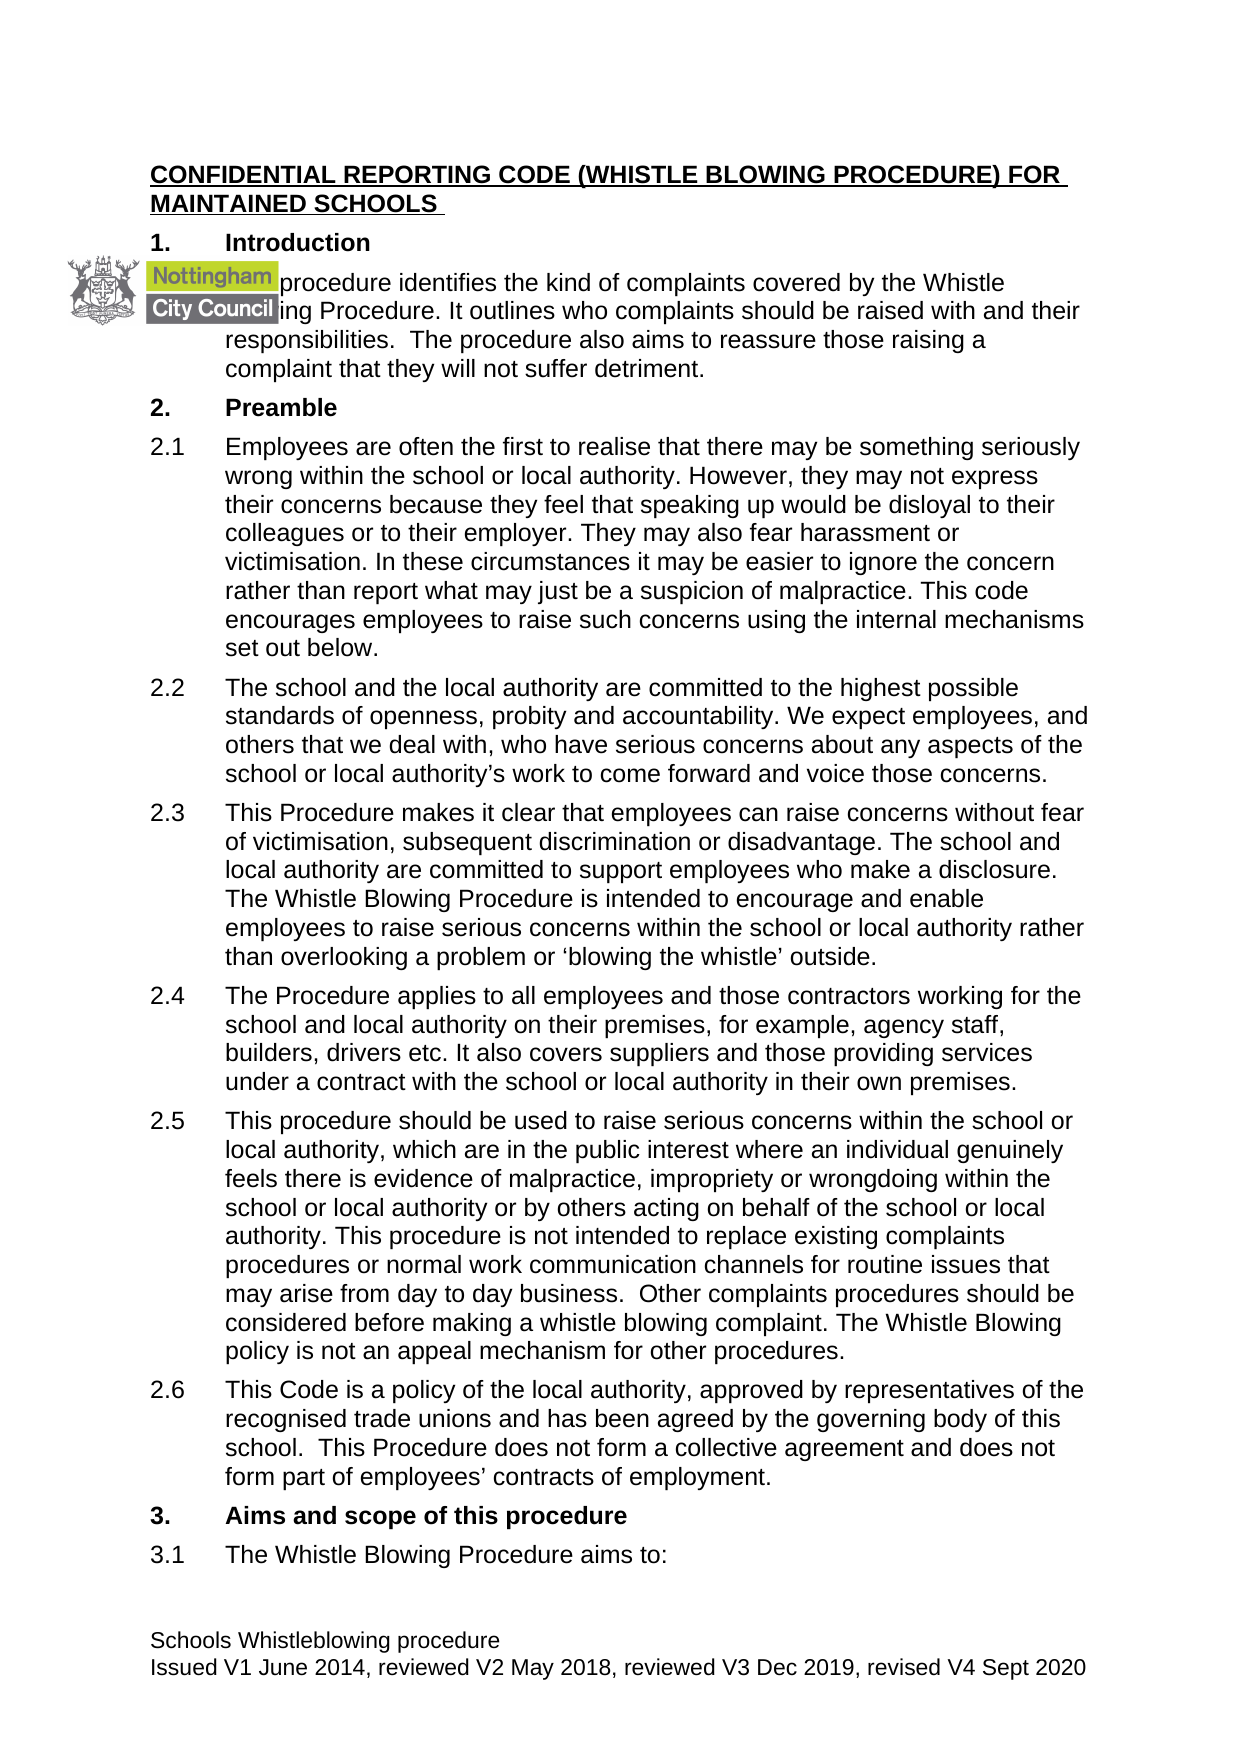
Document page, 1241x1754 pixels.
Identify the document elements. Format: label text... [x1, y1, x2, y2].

text 2.5 This procedure should be used to raise serious concerns within the school or local authority, which are in the public interest where an individual genuinely feels there is evidence of malpractice, impropriety or wrongdoing within the school or local authority or by others acting on behalf of the school or local authority. This procedure is not intended to replace existing complaints procedures or normal work communication channels for routine issues that may arise from day to day business. Other complaints procedures should be considered before making a whistle blowing complaint. The Whistle Blowing policy is not an appeal mechanism for other procedures. [150, 1106, 1090, 1365]
text 2.6 This Code is a policy of the local authority, approved by representatives of the recognised trade unions and has been agreed by the governing body of this school. This Procedure does not form a collective agreement and does not form part of employees’ contracts of employment. [150, 1375, 1090, 1490]
text CONFIDENTIAL REPORTING CODE (WHISTLE BLOWING PROCEDURE) FOR MAINTAINED SCHOOLS [150, 160, 1090, 218]
text 3.1 The Whistle Blowing Procedure aims to: [150, 1540, 1090, 1569]
text 2.3 This Procedure makes it clear that employees can raise concerns without fear of victimisation, subsequent discrimination or disadvantage. The school and local authority are committed to support employees who make a disclosure. The Whistle Blowing Procedure is intended to encourage and enable employees to raise serious concerns within the school or local authority rather than overlooking a problem or ‘blowing the whistle’ outside. [150, 798, 1090, 970]
text 1. Introduction [150, 228, 1090, 257]
text 3. Aims and scope of this procedure [150, 1501, 1090, 1529]
text 2.2 The school and the local authority are committed to the highest possible standards of openness, probity and accountability. We expect employees, and others that we deal with, who have serious concerns about any aspects of the school or local authority’s work to come forward and voice those concerns. [150, 672, 1090, 787]
text 2.4 The Procedure applies to all employees and those contractors working for the school and local authority on their premises, for example, agency staff, builders, drivers etc. It also covers suppliers and those providing services under a contract with the school or local authority in their own premises. [150, 981, 1090, 1096]
text 2. Preamble [150, 393, 1090, 422]
picture [67, 255, 279, 326]
text 1.1 This procedure identifies the kind of complaints covered by the Whistle Blowing Procedure. It outlines who complaints should be raised with and their responsibilities. The procedure also aims to reassure those raising a complaint that they will not suffer detriment. [150, 267, 1090, 382]
text 2.1 Employees are often the first to realise that there may be something seriously wrong within the school or local authority. However, they may not express their concerns because they feel that speaking up would be disloyal to their colleagues or to their employer. They may also fear harassment or victimisation. In these circumstances it may be easier to ignore the concern rather than report what may just be a suspicion of malpractice. This code encourages employees to raise such concerns using the internal mechanisms set out below. [150, 432, 1090, 662]
